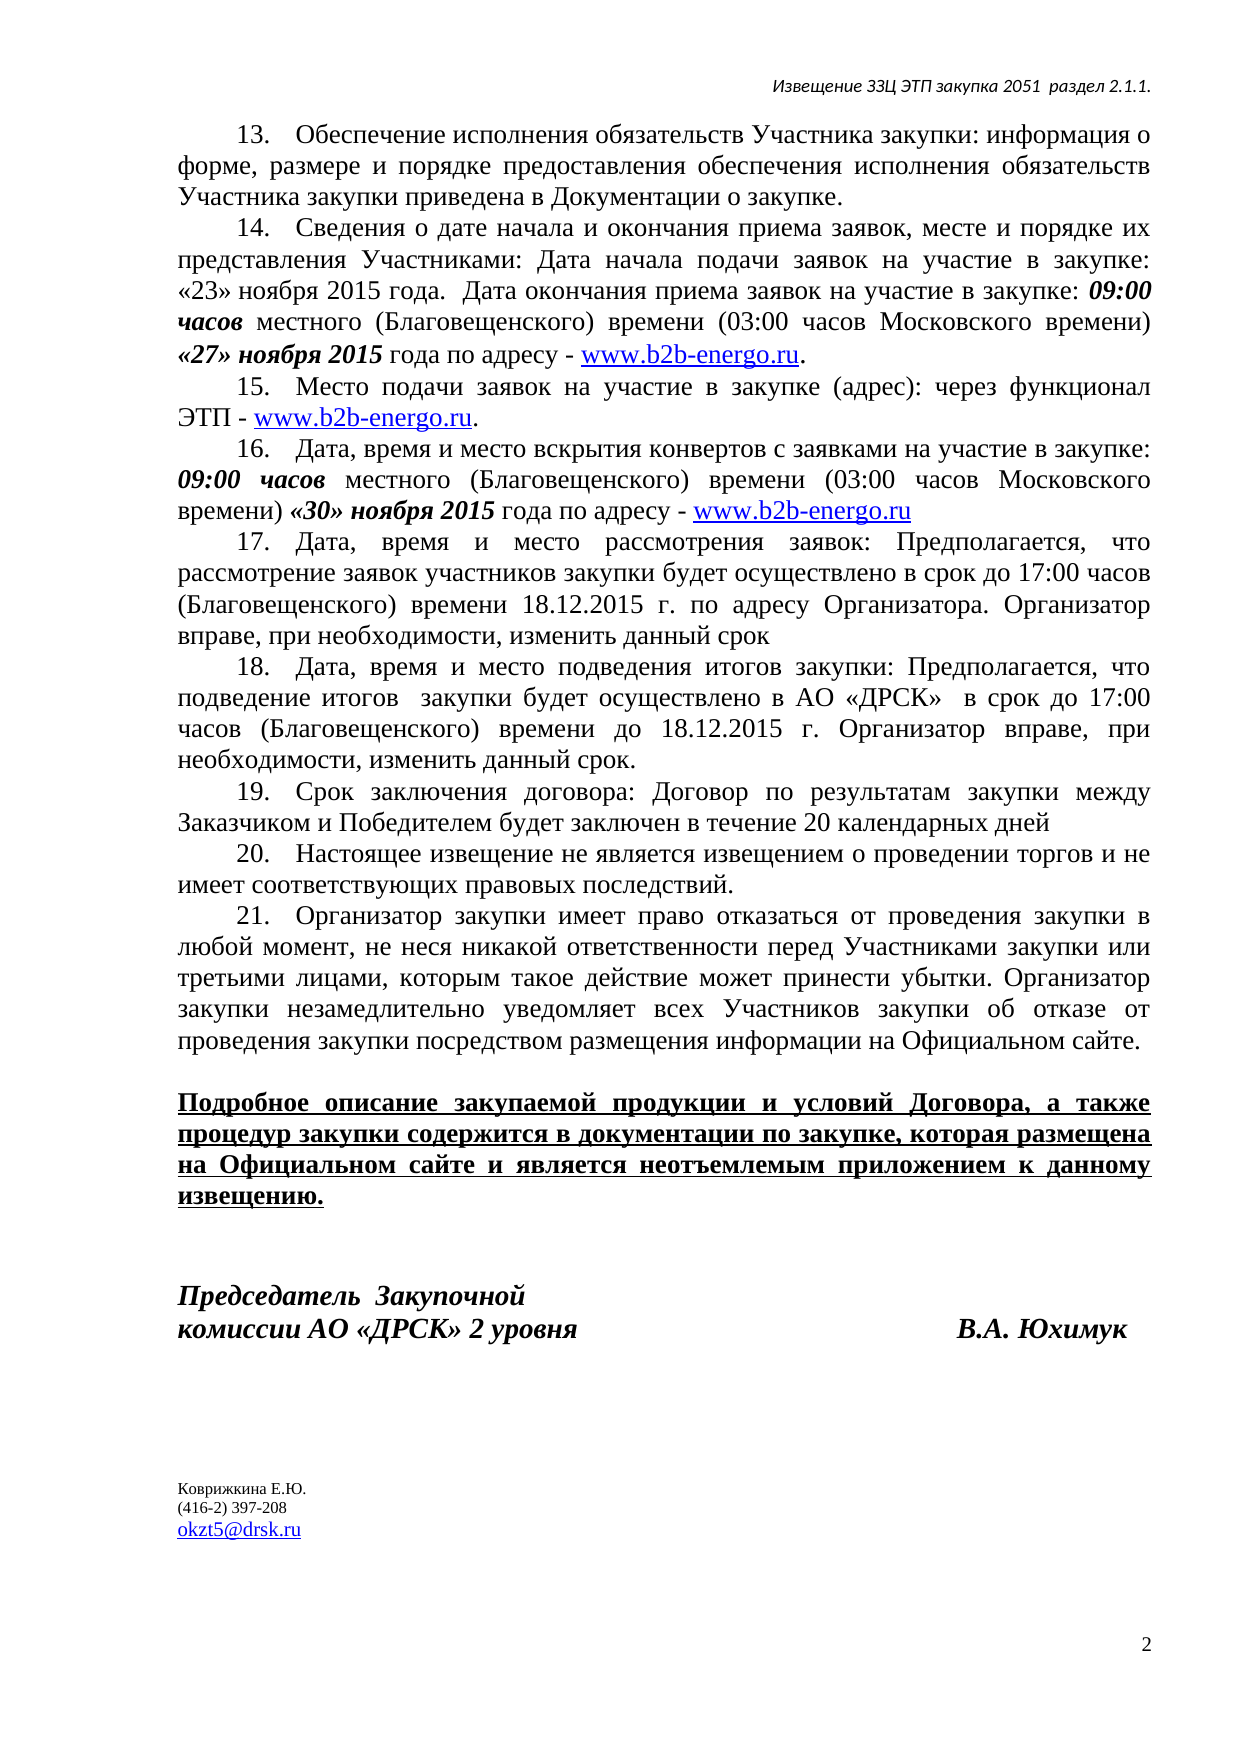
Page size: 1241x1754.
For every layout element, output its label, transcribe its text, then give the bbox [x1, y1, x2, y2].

list Организатор закупки имеет право отказаться от проведения закупки в любой момент, не неся никакой ответственности перед Участниками закупки или третьими лицами, которым такое действие может принести убытки. Организатор закупки незамедлительно уведомляет всех Участников закупки об отказе от проведения закупки посредством размещения информации на Официальном сайте. [177, 899, 1152, 1055]
list Дата, время и место рассмотрения заявок: Предполагается, что рассмотрение заявок участников закупки будет осуществлено в срок до 17:00 часов (Благовещенского) времени 18.12.2015 г. по адресу Организатора. Организатор вправе, при необходимости, изменить данный срок [177, 525, 1152, 650]
list Место подачи заявок на участие в закупке (адрес): через функционал ЭТП - www.b2b-energo.ru. [177, 370, 1152, 432]
text Подробное описание закупаемой продукции и условий Договора, а также процедур закупки содержится в документации по закупке, которая размещена на Официальном сайте и является неотъемлемым приложением к данному извещению. [177, 1177, 1152, 1211]
text Подробное описание закупаемой продукции и условий Договора, а также процедур закупки содержится в документации по закупке, которая размещена на Официальном сайте и является неотъемлемым приложением к данному извещению. [177, 1145, 1152, 1176]
list Сведения о дате начала и окончания приема заявок, месте и порядке их представления Участниками: Дата начала подачи заявок на участие в закупке: «23» ноября 2015 года. Дата окончания приема заявок на участие в закупке: 09:00 часов местного (Благовещенского) времени (03:00 часов Московского времени) «27» ноября 2015 года по адресу - www.b2b-energo.ru. [177, 212, 1152, 370]
text комиссии АО «ДРСК» 2 уровня В.А. Юхимук [177, 1311, 1152, 1345]
list Срок заключения договора: Договор по результатам закупки между Заказчиком и Победителем будет заключен в течение 20 календарных дней [177, 774, 1152, 837]
list Настоящее извещение не является извещением о проведении торгов и не имеет соответствующих правовых последствий. [177, 837, 1152, 899]
list Обеспечение исполнения обязательств Участника закупки: информация о форме, размере и порядке предоставления обеспечения исполнения обязательств Участника закупки приведена в Документации о закупке. [177, 118, 1152, 212]
text Председатель Закупочной [177, 1278, 1152, 1311]
text okzt5@drsk.ru [177, 1517, 1152, 1541]
list Дата, время и место вскрытия конвертов с заявками на участие в закупке: 09:00 часов местного (Благовещенского) времени (03:00 часов Московского времени) «30» ноября 2015 года по адресу - www.b2b-energo.ru [177, 432, 1152, 525]
list Дата, время и место подведения итогов закупки: Предполагается, что подведение итогов закупки будет осуществлено в АО «ДРСК» в срок до 17:00 часов (Благовещенского) времени до 18.12.2015 г. Организатор вправе, при необходимости, изменить данный срок. [177, 650, 1152, 774]
text (416-2) 397-208 [177, 1498, 1152, 1517]
text Подробное описание закупаемой продукции и условий Договора, а также процедур закупки содержится в документации по закупке, которая размещена на Официальном сайте и является неотъемлемым приложением к данному извещению. [177, 1086, 1152, 1144]
text Коврижкина Е.Ю. [177, 1479, 1152, 1498]
